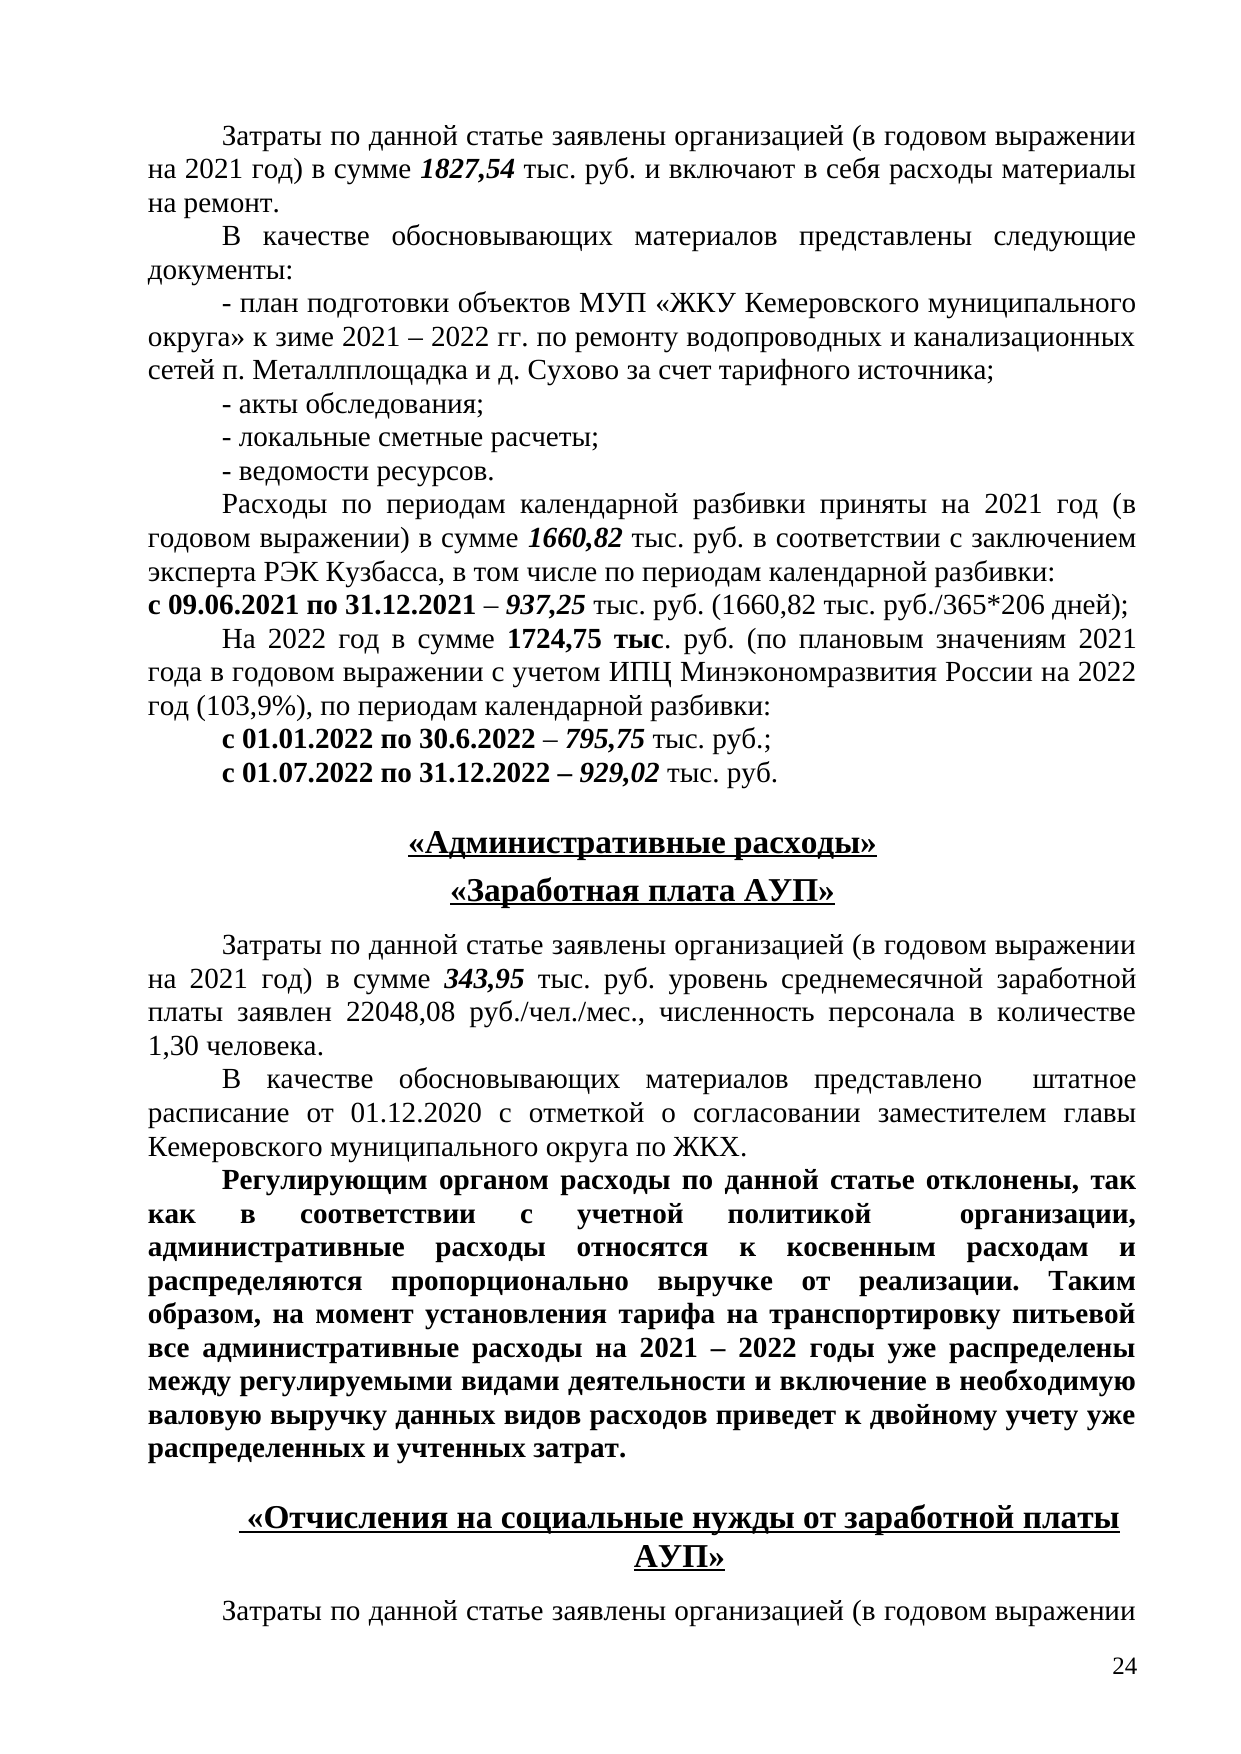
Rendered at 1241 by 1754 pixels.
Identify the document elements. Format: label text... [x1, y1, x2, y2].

text В качестве обосновывающих материалов представлены следующие документы: [148, 218, 1137, 285]
text - план подготовки объектов МУП «ЖКУ Кемеровского муниципального округа» к зиме 2021 – 2022 гг. по ремонту водопроводных и канализационных сетей п. Металлплощадка и д. Сухово за счет тарифного источника; [148, 285, 1137, 386]
text - акты обследования; [148, 386, 1137, 419]
text Затраты по данной статье заявлены организацией (в годовом выражении на 2021 год) в сумме 1827,54 тыс. руб. и включают в себя расходы материалы на ремонт. [148, 118, 1137, 218]
text с 01.01.2022 по 30.6.2022 – 795,75 тыс. руб.; [222, 721, 1137, 755]
text «Отчисления на социальные нужды от заработной платы АУП» [222, 1498, 1137, 1574]
text - ведомости ресурсов. [148, 453, 1137, 487]
text В качестве обосновывающих материалов представлено штатное расписание от 01.12.2020 с отметкой о согласовании заместителем главы Кемеровского муниципального округа по ЖКХ. [148, 1062, 1137, 1162]
text - локальные сметные расчеты; [148, 419, 1137, 453]
text На 2022 год в сумме 1724,75 тыс. руб. (по плановым значениям 2021 года в годовом выражении с учетом ИПЦ Минэкономразвития России на 2022 год (103,9%), по периодам календарной разбивки: [148, 621, 1137, 721]
text с 09.06.2021 по 31.12.2021 – 937,25 тыс. руб. (1660,82 тыс. руб./365*206 дней); [148, 587, 1137, 621]
text Затраты по данной статье заявлены организацией (в годовом выражении на 2021 год) в сумме 343,95 тыс. руб. уровень среднемесячной заработной платы заявлен 22048,08 руб./чел./мес., численность персонала в количестве 1,30 человека. [148, 927, 1137, 1062]
text «Заработная плата АУП» [148, 870, 1137, 908]
text с 01.07.2022 по 31.12.2022 – 929,02 тыс. руб. [222, 755, 1137, 788]
text Расходы по периодам календарной разбивки приняты на 2021 год (в годовом выражении) в сумме 1660,82 тыс. руб. в соответствии с заключением эксперта РЭК Кузбасса, в том числе по периодам календарной разбивки: [148, 487, 1137, 587]
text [148, 1593, 1137, 1627]
text «Административные расходы» [148, 822, 1137, 860]
